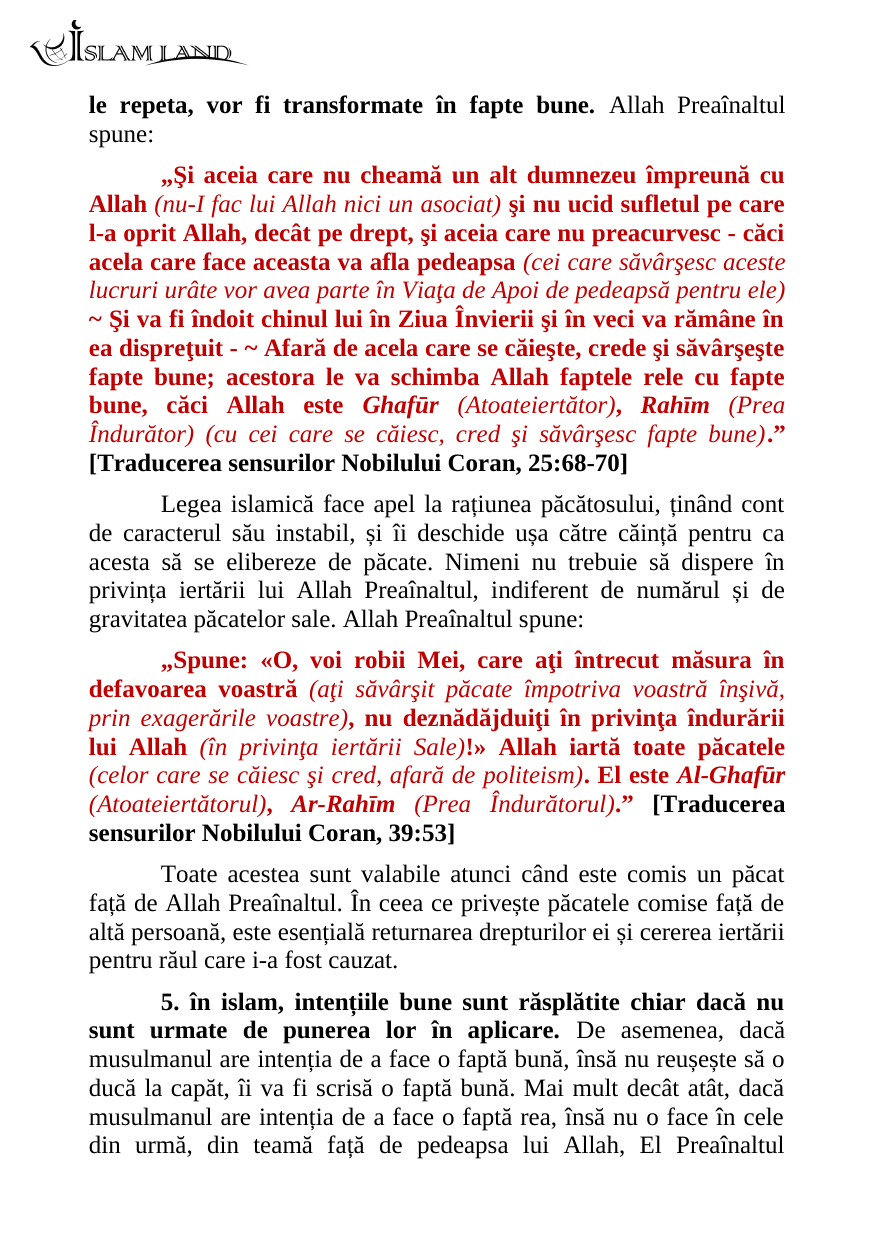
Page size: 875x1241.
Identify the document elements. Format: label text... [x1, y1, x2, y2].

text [89, 987, 785, 1159]
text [89, 90, 785, 148]
text Toate acestea sunt valabile atunci când este comis un păcat față de Allah Preaînaltul. În ceea ce privește păcatele comise față de altă persoană, este esențială returnarea drepturilor ei și cererea iertării pentru răul care i-a fost cauzat. [89, 859, 785, 974]
text Legea islamică face apel la rațiunea păcătosului, ținând cont de caracterul său instabil, și îi deschide ușa către căință pentru ca acesta să se elibereze de păcate. Nimeni nu trebuie să dispere în privința iertării lui Allah Preaînaltul, indiferent de numărul și de gravitatea păcatelor sale. Allah Preaînaltul spune: [89, 489, 785, 633]
picture [29, 20, 249, 66]
text „Şi aceia care nu cheamă un alt dumnezeu împreună cu Allah (nu-I fac lui Allah nici un asociat) şi nu ucid sufletul pe care l-a oprit Allah, decât pe drept, şi aceia care nu preacurvesc - căci acela care face aceasta va afla pedeapsa (cei care săvârşesc aceste lucruri urâte vor avea parte în Viaţa de Apoi de pedeapsă pentru ele) ~ Şi va fi îndoit chinul lui în Ziua Învierii şi în veci va rămâne în ea dispreţuit - ~ Afară de acela care se căieşte, crede şi săvârşeşte fapte bune; acestora le va schimba Allah faptele rele cu fapte bune, căci Allah este Ghafūr (Atoateiertător), Rahīm (Prea Îndurător) (cu cei care se căiesc, cred şi săvârşesc fapte bune).” [Traducerea sensurilor Nobilului Coran, 25:68-70] [89, 160, 785, 477]
text „Spune: «O, voi robii Mei, care aţi întrecut măsura în defavoarea voastră (aţi săvârşit păcate împotriva voastră înşivă, prin exagerările voastre), nu deznădăjduiţi în privinţa îndurării lui Allah (în privinţa iertării Sale)!» Allah iartă toate păcatele (celor care se căiesc şi cred, afară de politeism). El este Al-Ghafūr (Atoateiertătorul), Ar-Rahīm (Prea Îndurătorul).” [Traducerea sensurilor Nobilului Coran, 39:53] [89, 645, 785, 847]
